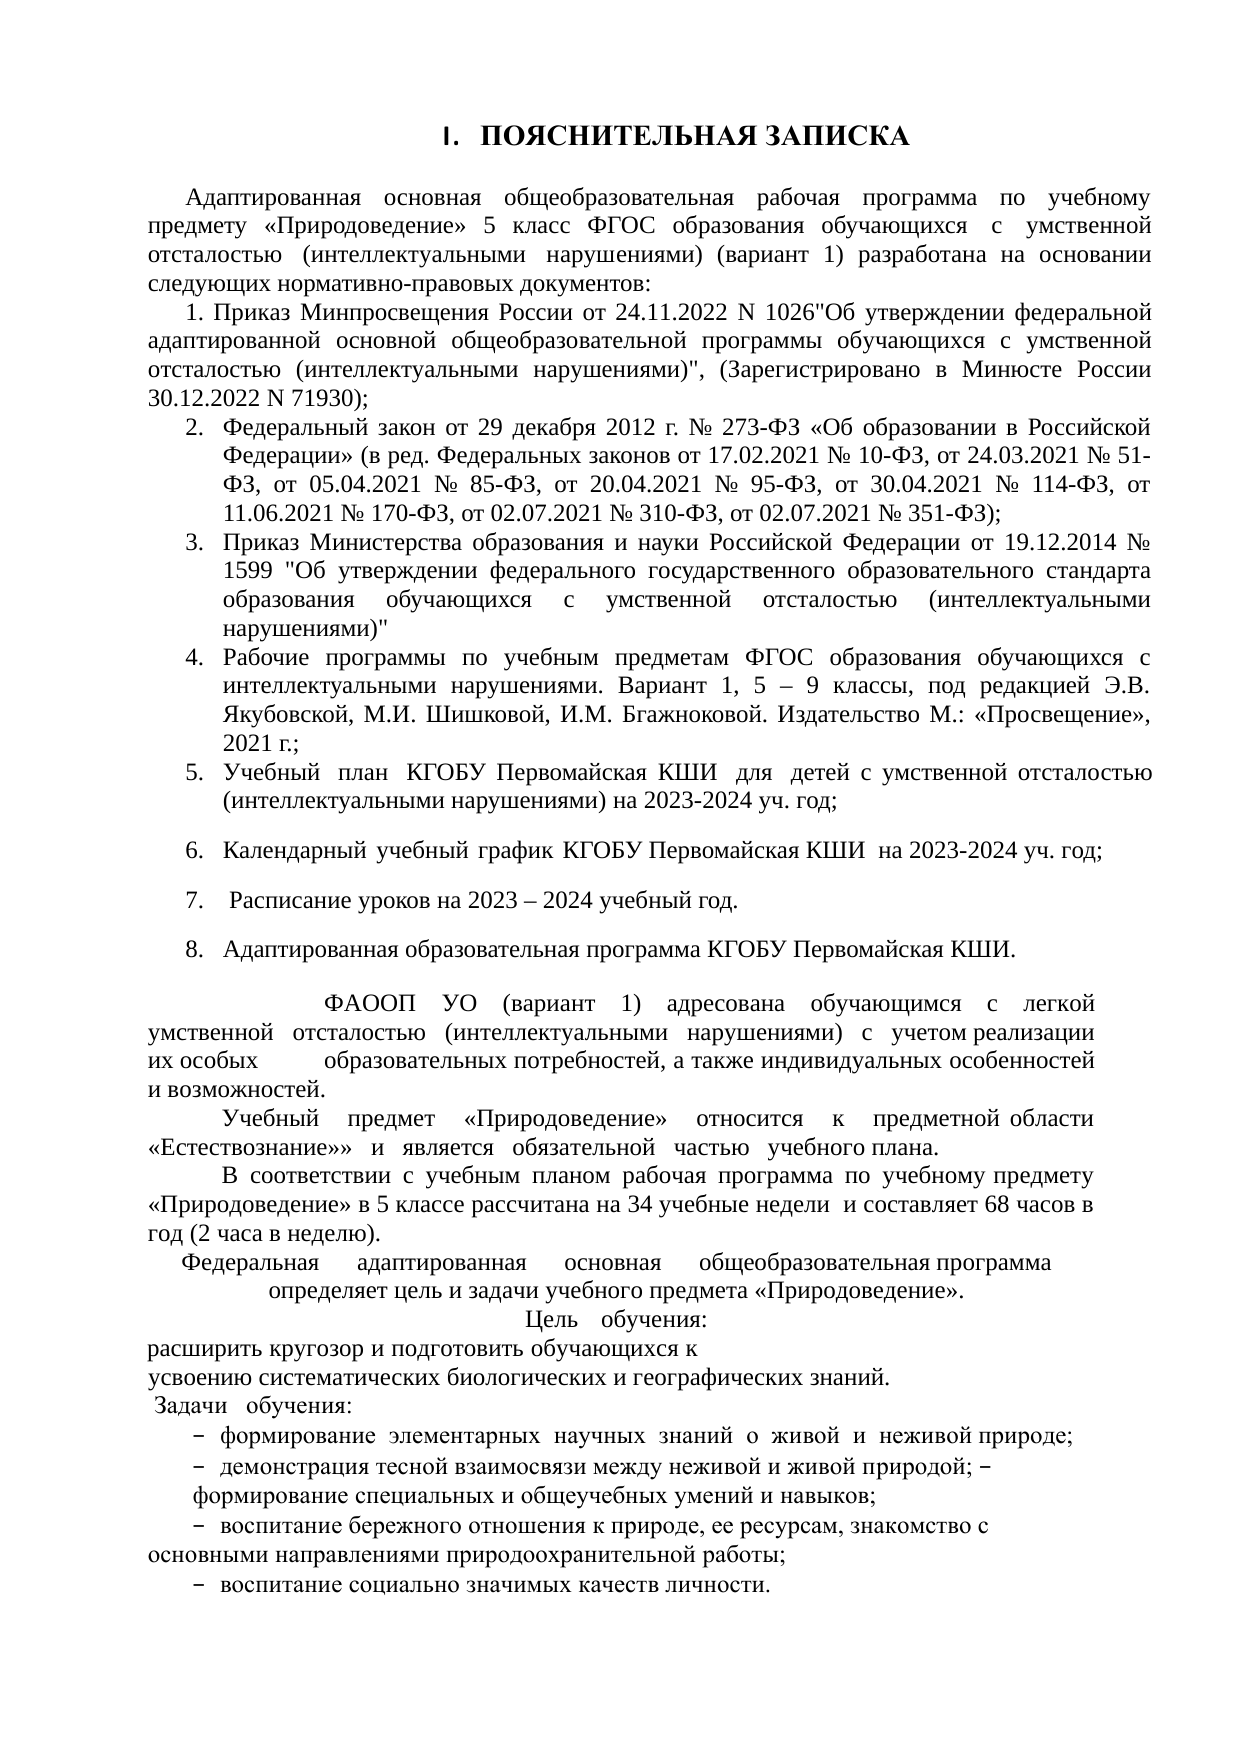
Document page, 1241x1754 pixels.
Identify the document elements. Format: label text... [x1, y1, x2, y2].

text ФАООП УО (вариант 1) адресована обучающимся с легкой умственной отсталостью (интеллектуальными нарушениями) с учетом реализации их особых образовательных потребностей, а также индивидуальных особенностей и возможностей. [148, 988, 1095, 1103]
text − демонстрация тесной взаимосвязи между неживой и живой природой; − формирование специальных и общеучебных умений и навыков; [192, 1450, 1100, 1509]
list Приказ Министерства образования и науки Российской Федерации от 19.12.2014 № 1599 "Об утверждении федерального государственного образовательного стандарта образования обучающихся с умственной отсталостью (интеллектуальными нарушениями)" [185, 527, 1152, 642]
text − воспитание бережного отношения к природе, ее ресурсам, знакомство с основными направлениями природоохранительной работы; [148, 1509, 1099, 1568]
text Задачи обучения: [148, 1391, 1020, 1419]
text 1. Приказ Минпросвещения России от 24.11.2022 N 1026"Об утверждении федеральной адаптированной основной общеобразовательной программы обучающихся с умственной отсталостью (интеллектуальными нарушениями)", (Зарегистрировано в Минюсте России 30.12.2022 N 71930); [148, 297, 1152, 412]
list Учебный план КГОБУ Первомайская КШИ для детей с умственной отсталостью (интеллектуальными нарушениями) на 2023-2024 уч. год; [185, 757, 1153, 814]
text расширить кругозор и подготовить обучающихся к [141, 1333, 1092, 1362]
text Адаптированная основная общеобразовательная рабочая программа по учебному предмету «Природоведение» 5 класс ФГОС образования обучающихся с умственной отсталостью (интеллектуальными нарушениями) (вариант 1) разработана на основании следующих нормативно-правовых документов: [148, 182, 1152, 297]
text − воспитание социально значимых качеств личности. [192, 1568, 1154, 1599]
list Календарный учебный график КГОБУ Первомайская КШИ на 2023-2024 уч. год; [185, 835, 1153, 864]
text Цель обучения: [141, 1304, 1092, 1333]
text усвоению систематических биологических и географических знаний. [148, 1362, 1020, 1391]
list Адаптированная образовательная программа КГОБУ Первомайская КШИ. [185, 934, 1152, 963]
list Расписание уроков на 2023 – 2024 учебный год. [185, 885, 1154, 913]
list Федеральный закон от 29 декабря 2012 г. № 273-ФЗ «Об образовании в Российской Федерации» (в ред. Федеральных законов от 17.02.2021 № 10-ФЗ, от 24.03.2021 № 51-ФЗ, от 05.04.2021 № 85-ФЗ, от 20.04.2021 № 95-ФЗ, от 30.04.2021 № 114-ФЗ, от 11.06.2021 № 170-ФЗ, от 02.07.2021 № 310-ФЗ, от 02.07.2021 № 351-ФЗ); [185, 412, 1152, 527]
list Рабочие программы по учебным предметам ФГОС образования обучающихся с интеллектуальными нарушениями. Вариант 1, 5 – 9 классы, под редакцией Э.В. Якубовской, М.И. Шишковой, И.М. Бгажноковой. Издательство М.: «Просвещение», 2021 г.; [185, 642, 1152, 757]
text В соответствии с учебным планом рабочая программа по учебному предмету «Природоведение» в 5 классе рассчитана на 34 учебные недели и составляет 68 часов в год (2 часа в неделю). [148, 1161, 1094, 1247]
text I. ПОЯСНИТЕЛЬНАЯ ЗАПИСКА [442, 117, 1154, 153]
text Учебный предмет «Природоведение» относится к предметной области «Естествознание»» и является обязательной частью учебного плана. [148, 1103, 1094, 1161]
text − формирование элементарных научных знаний о живой и неживой природе; [148, 1419, 1099, 1450]
text Федеральная адаптированная основная общеобразовательная программа определяет цель и задачи учебного предмета «Природоведение». [141, 1247, 1092, 1304]
